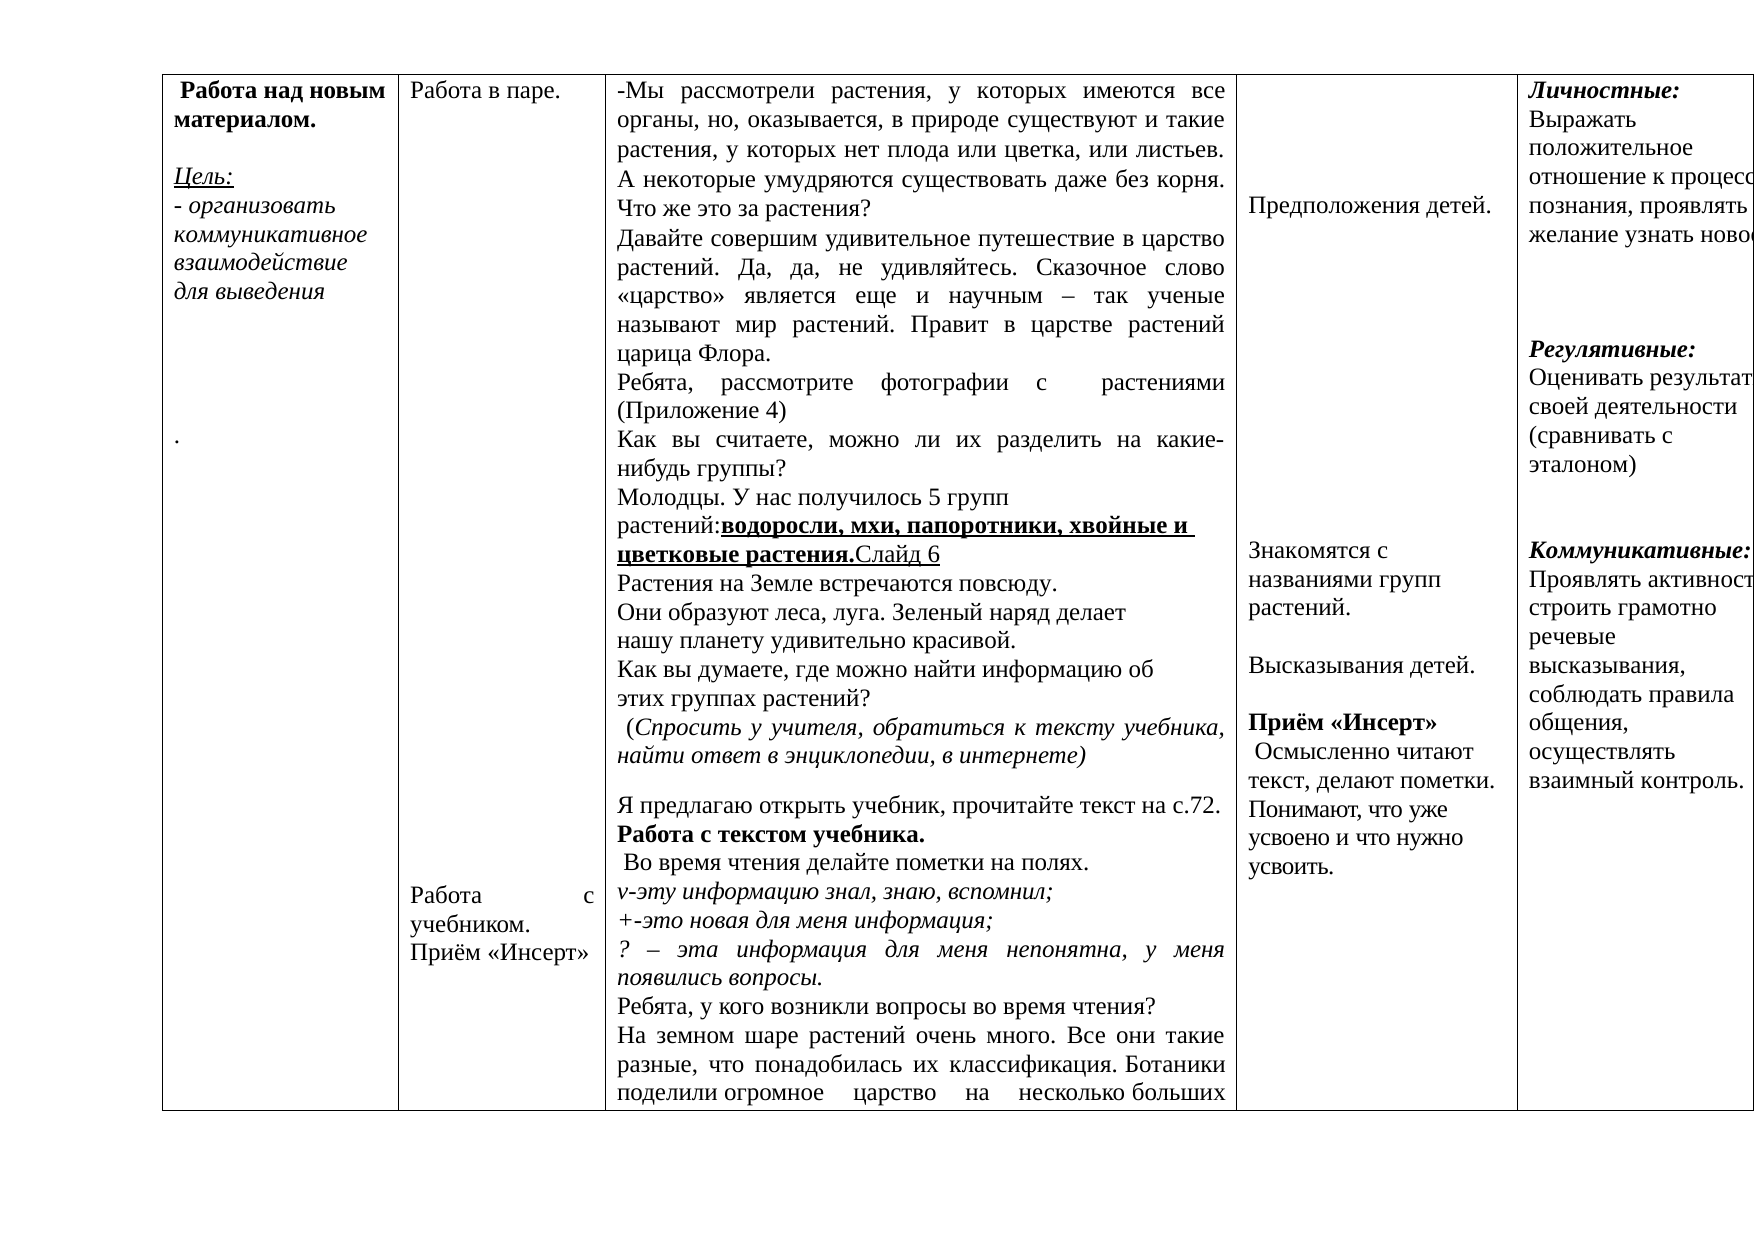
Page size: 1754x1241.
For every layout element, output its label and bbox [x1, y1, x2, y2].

table_cell [399, 75, 605, 1110]
table_cell [163, 75, 398, 1110]
table_cell [606, 75, 1236, 1110]
table_cell [1518, 75, 1753, 1110]
table_cell [1237, 75, 1517, 1110]
